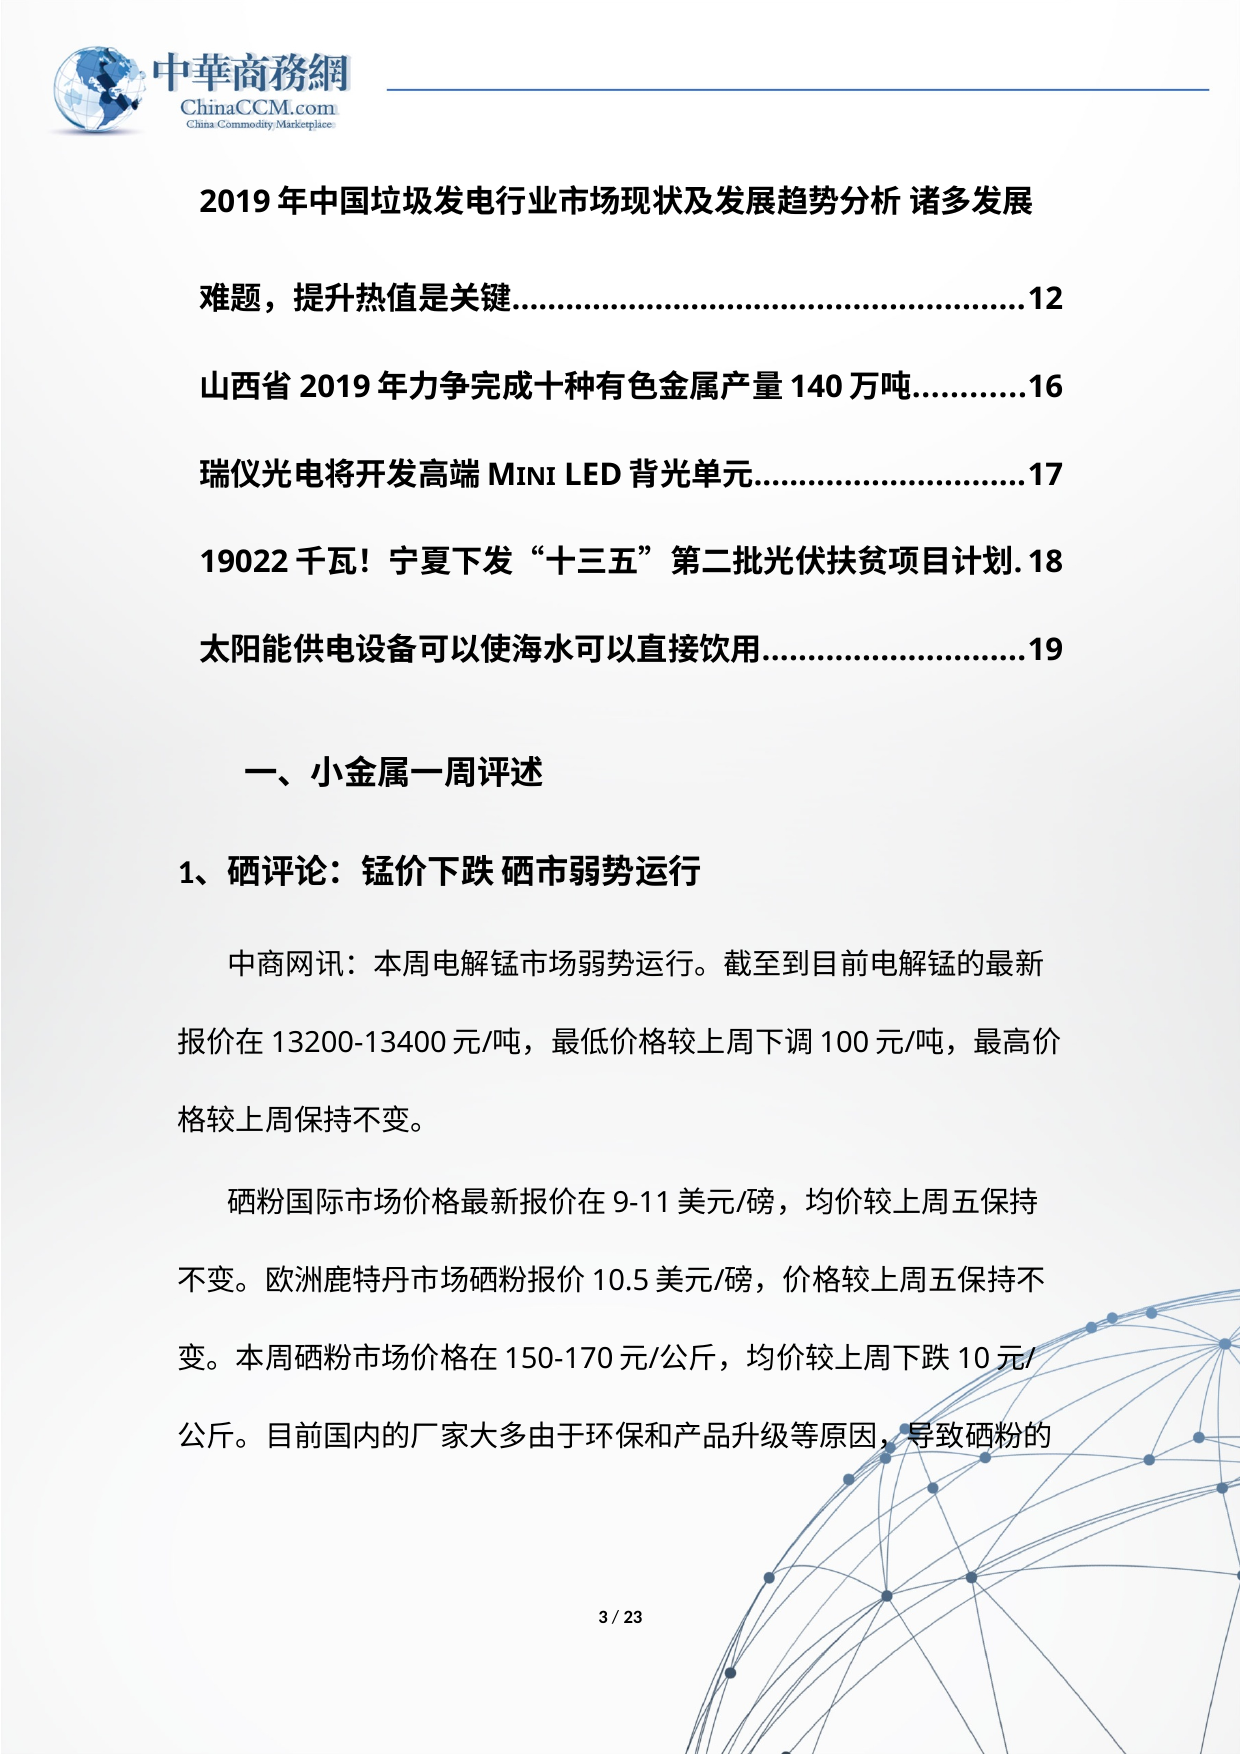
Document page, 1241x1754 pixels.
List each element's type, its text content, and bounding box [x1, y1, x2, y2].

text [177, 1168, 1063, 1466]
subtitle 一、小金属一周评述 [177, 737, 1063, 802]
text 19022千瓦！宁夏下发“十三五”第二批光伏扶贫项目计划 18 [199, 527, 1063, 592]
text 山西省2019年力争完成十种有色金属产量140万吨 16 [199, 351, 1063, 416]
text 太阳能供电设备可以使海水可以直接饮用 19 [199, 614, 1063, 679]
picture [1, 0, 1240, 1754]
text 2019年中国垃圾发电行业市场现状及发展趋势分析 诸多发展难题，提升热值是关键 12 [199, 166, 1063, 328]
text 中商网讯：本周电解锰市场弱势运行。截至到目前电解锰的最新报价在13200-13400元/吨，最低价格较上周下调100元/吨，最高价格较上周保持不变。 [177, 929, 1063, 1150]
subtitle 1、硒评论：锰价下跌 硒市弱势运行 [177, 837, 1063, 902]
text 瑞仪光电将开发高端Mini LED背光单元 17 [199, 439, 1063, 504]
